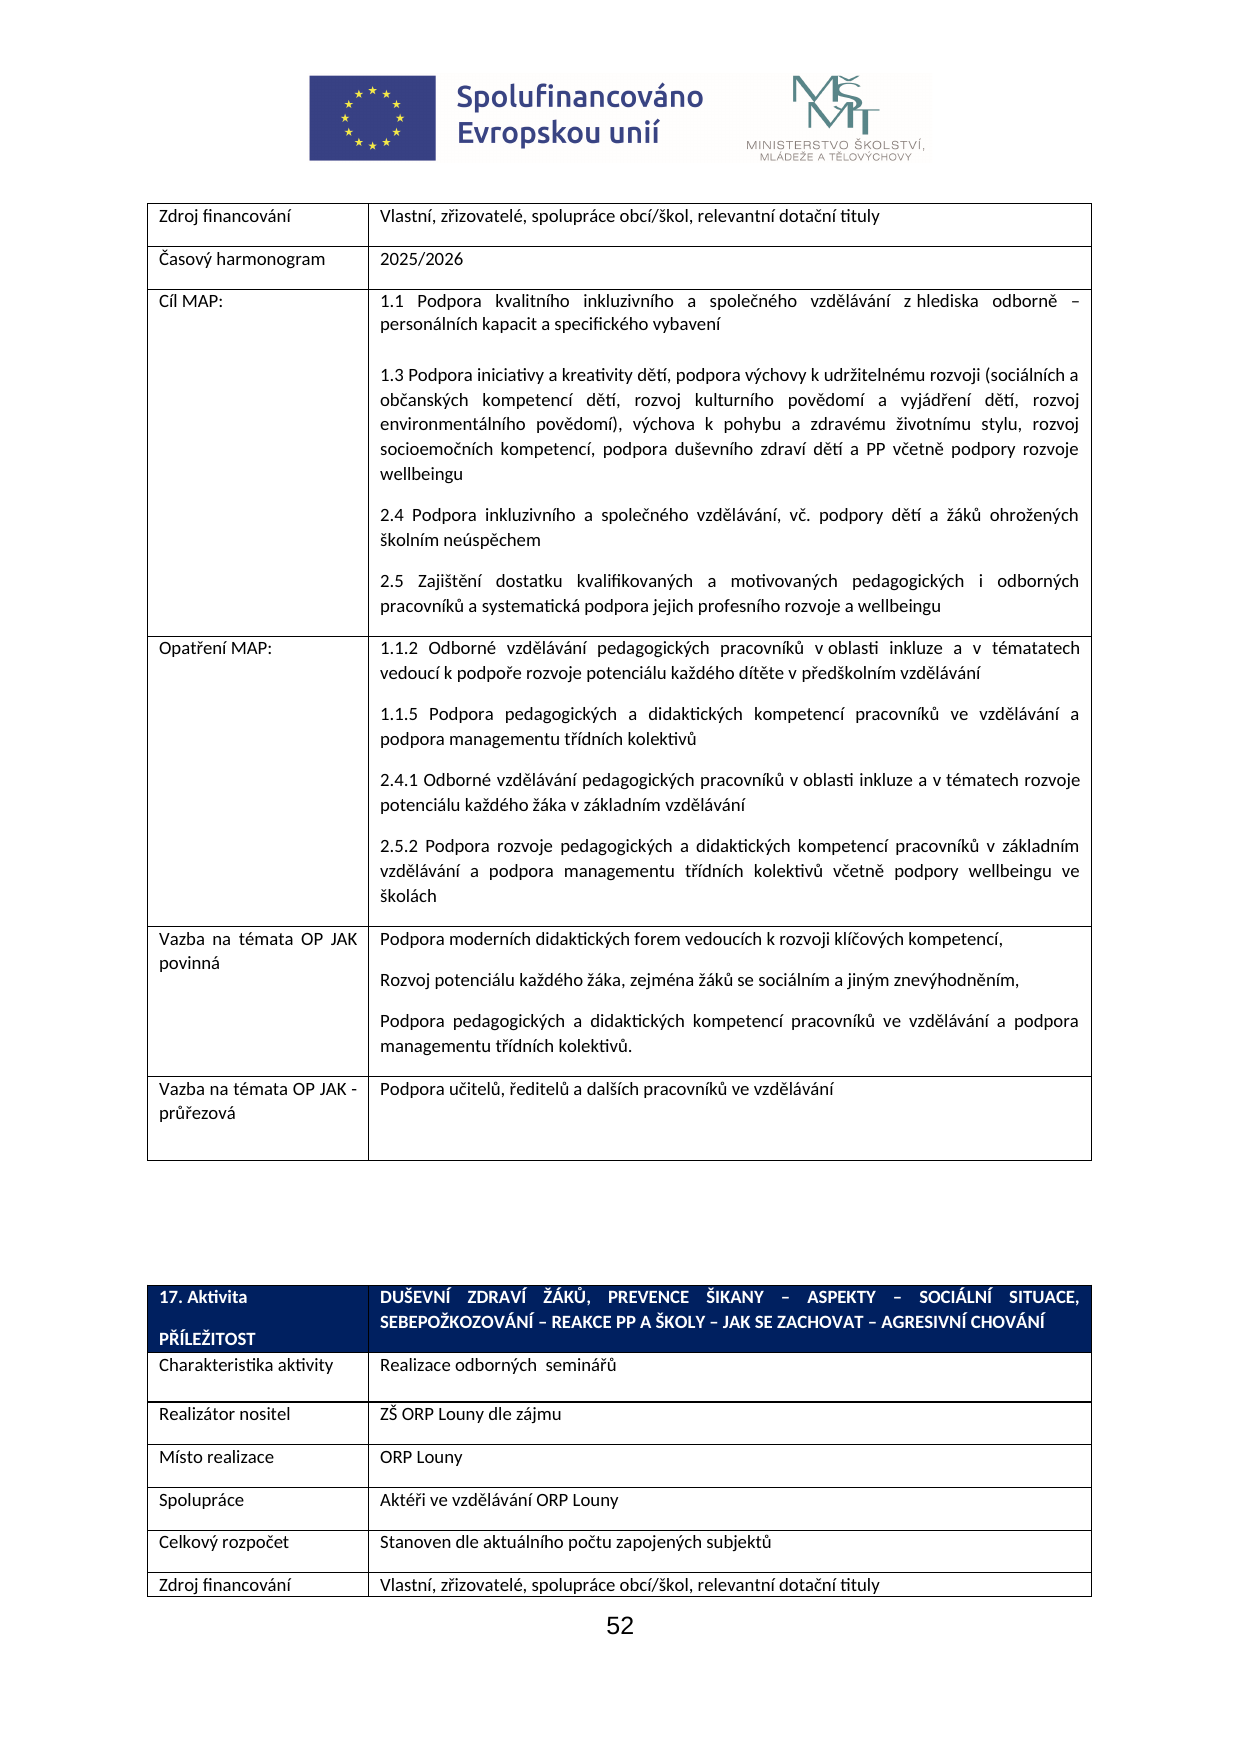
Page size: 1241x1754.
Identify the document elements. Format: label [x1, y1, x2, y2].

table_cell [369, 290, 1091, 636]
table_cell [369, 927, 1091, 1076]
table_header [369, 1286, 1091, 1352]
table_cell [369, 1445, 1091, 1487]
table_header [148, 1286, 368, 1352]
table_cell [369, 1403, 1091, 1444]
picture [307, 73, 933, 163]
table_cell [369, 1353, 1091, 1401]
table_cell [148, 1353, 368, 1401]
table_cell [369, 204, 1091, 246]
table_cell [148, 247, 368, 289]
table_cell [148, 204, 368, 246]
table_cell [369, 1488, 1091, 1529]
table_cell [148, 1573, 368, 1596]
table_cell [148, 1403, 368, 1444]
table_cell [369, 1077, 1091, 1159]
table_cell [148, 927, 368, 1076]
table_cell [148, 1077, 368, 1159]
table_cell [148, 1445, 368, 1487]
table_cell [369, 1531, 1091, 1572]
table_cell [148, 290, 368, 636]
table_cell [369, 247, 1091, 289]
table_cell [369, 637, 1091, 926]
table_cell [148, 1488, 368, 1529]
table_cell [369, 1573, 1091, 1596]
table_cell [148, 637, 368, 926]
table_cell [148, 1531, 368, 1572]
